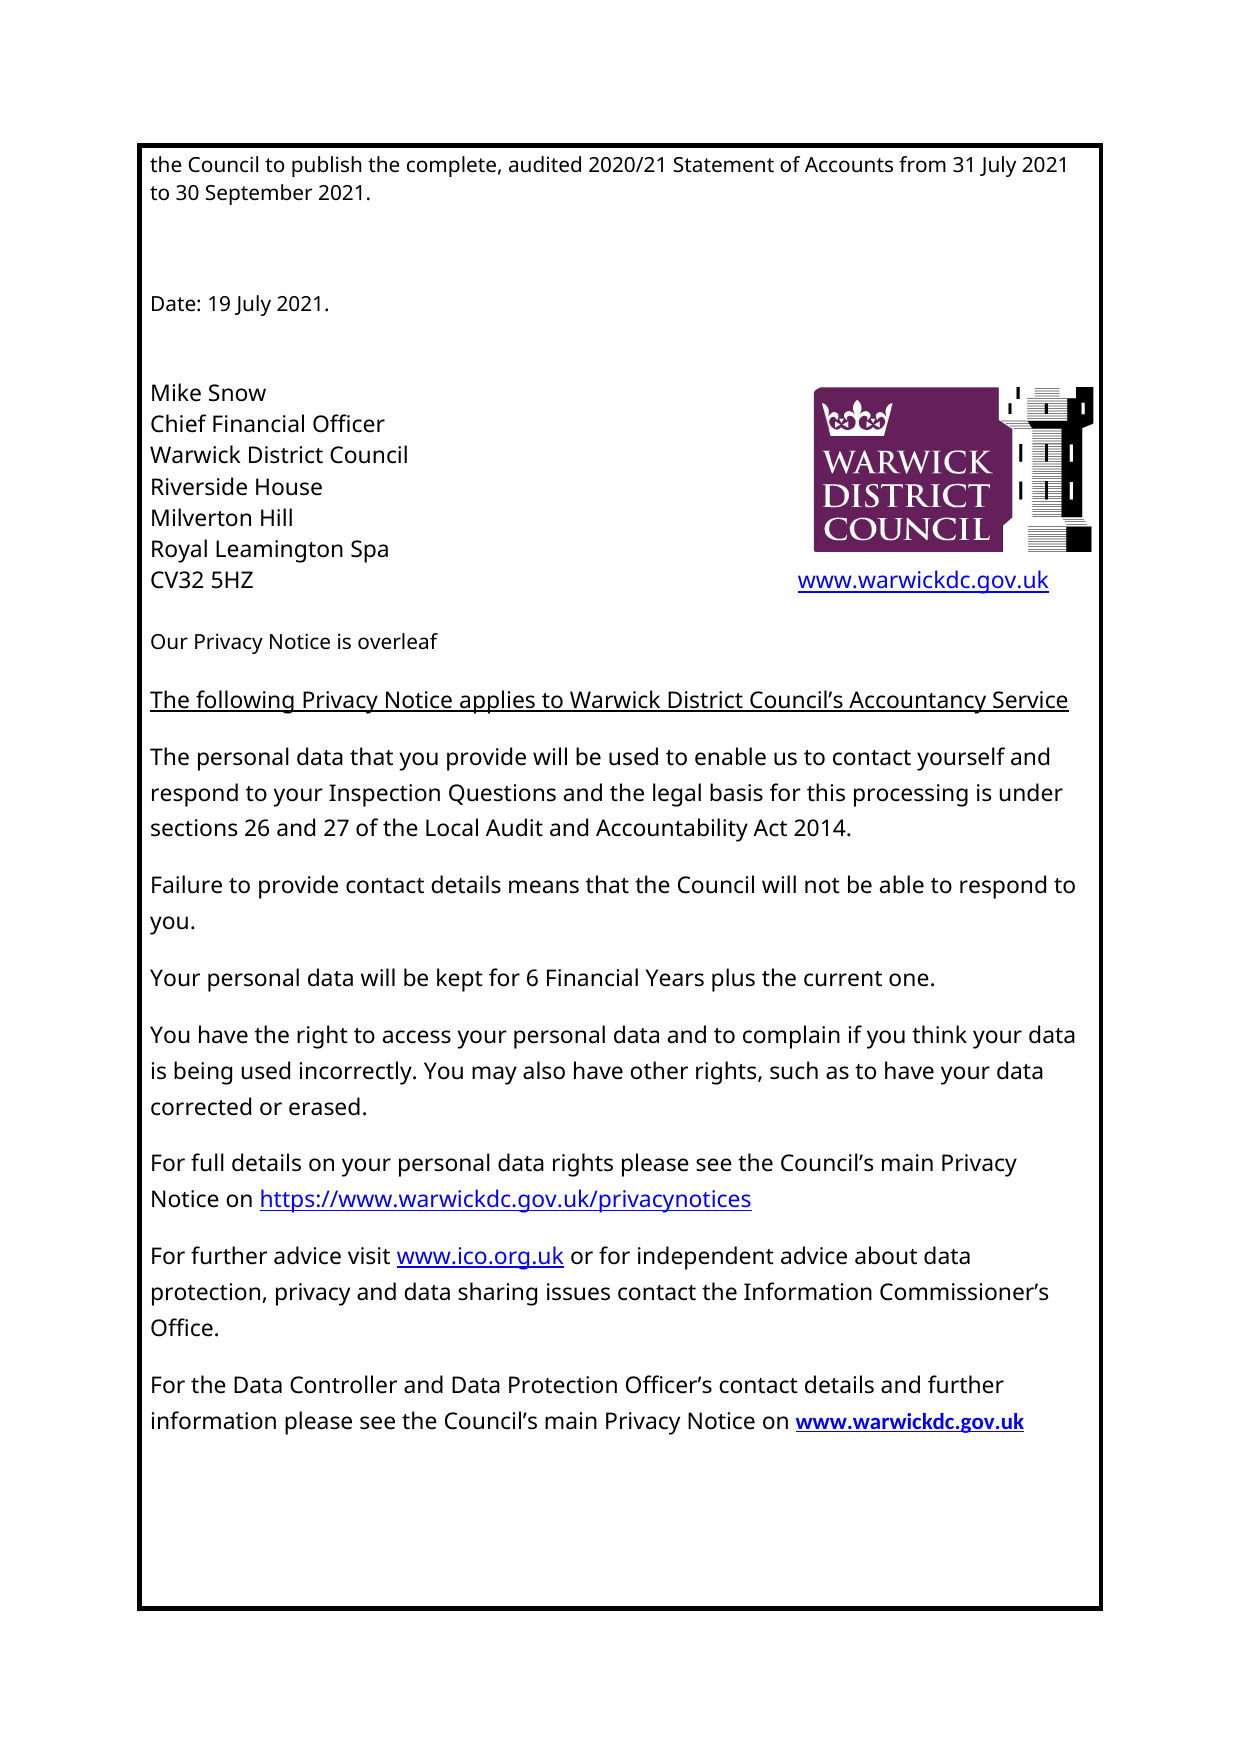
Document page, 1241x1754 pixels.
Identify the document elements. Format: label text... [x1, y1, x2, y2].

text Royal Leamington Spa [150, 533, 1090, 564]
text For full details on your personal data rights please see the Council’s main Privacy Notice on https://www.warwickdc.gov.uk/privacynotices [150, 1147, 1090, 1214]
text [150, 150, 1090, 207]
text Warwick District Council [150, 439, 812, 471]
text Riverside House [150, 471, 812, 502]
text Milverton Hill [150, 502, 812, 533]
text For the Data Controller and Data Protection Officer’s contact details and further information please see the Council’s main Privacy Notice on www.warwickdc.gov.uk [150, 1369, 1090, 1436]
text Mike Snow [150, 377, 1090, 408]
text CV32 5HZ www.warwickdc.gov.uk [150, 564, 1090, 596]
text Date: 19 July 2021. [150, 289, 1090, 317]
text Your personal data will be kept for 6 Financial Years plus the current one. [150, 962, 1090, 993]
text Our Privacy Notice is overleaf [150, 627, 1090, 655]
text You have the right to access your personal data and to complain if you think your data is being used incorrectly. You may also have other rights, such as to have your data corrected or erased. [150, 1019, 1090, 1122]
picture [812, 387, 1094, 551]
text The personal data that you provide will be used to enable us to contact yourself and respond to your Inspection Questions and the legal basis for this processing is under sections 26 and 27 of the Local Audit and Accountability Act 2014. [150, 741, 1090, 844]
text Chief Financial Officer [150, 408, 812, 439]
text Failure to provide contact details means that the Council will not be able to respond to you. [150, 869, 1090, 936]
text The following Privacy Notice applies to Warwick District Council’s Accountancy Service [150, 684, 1090, 715]
text For further advice visit www.ico.org.uk or for independent advice about data protection, privacy and data sharing issues contact the Information Commissioner’s Office. [150, 1240, 1090, 1343]
